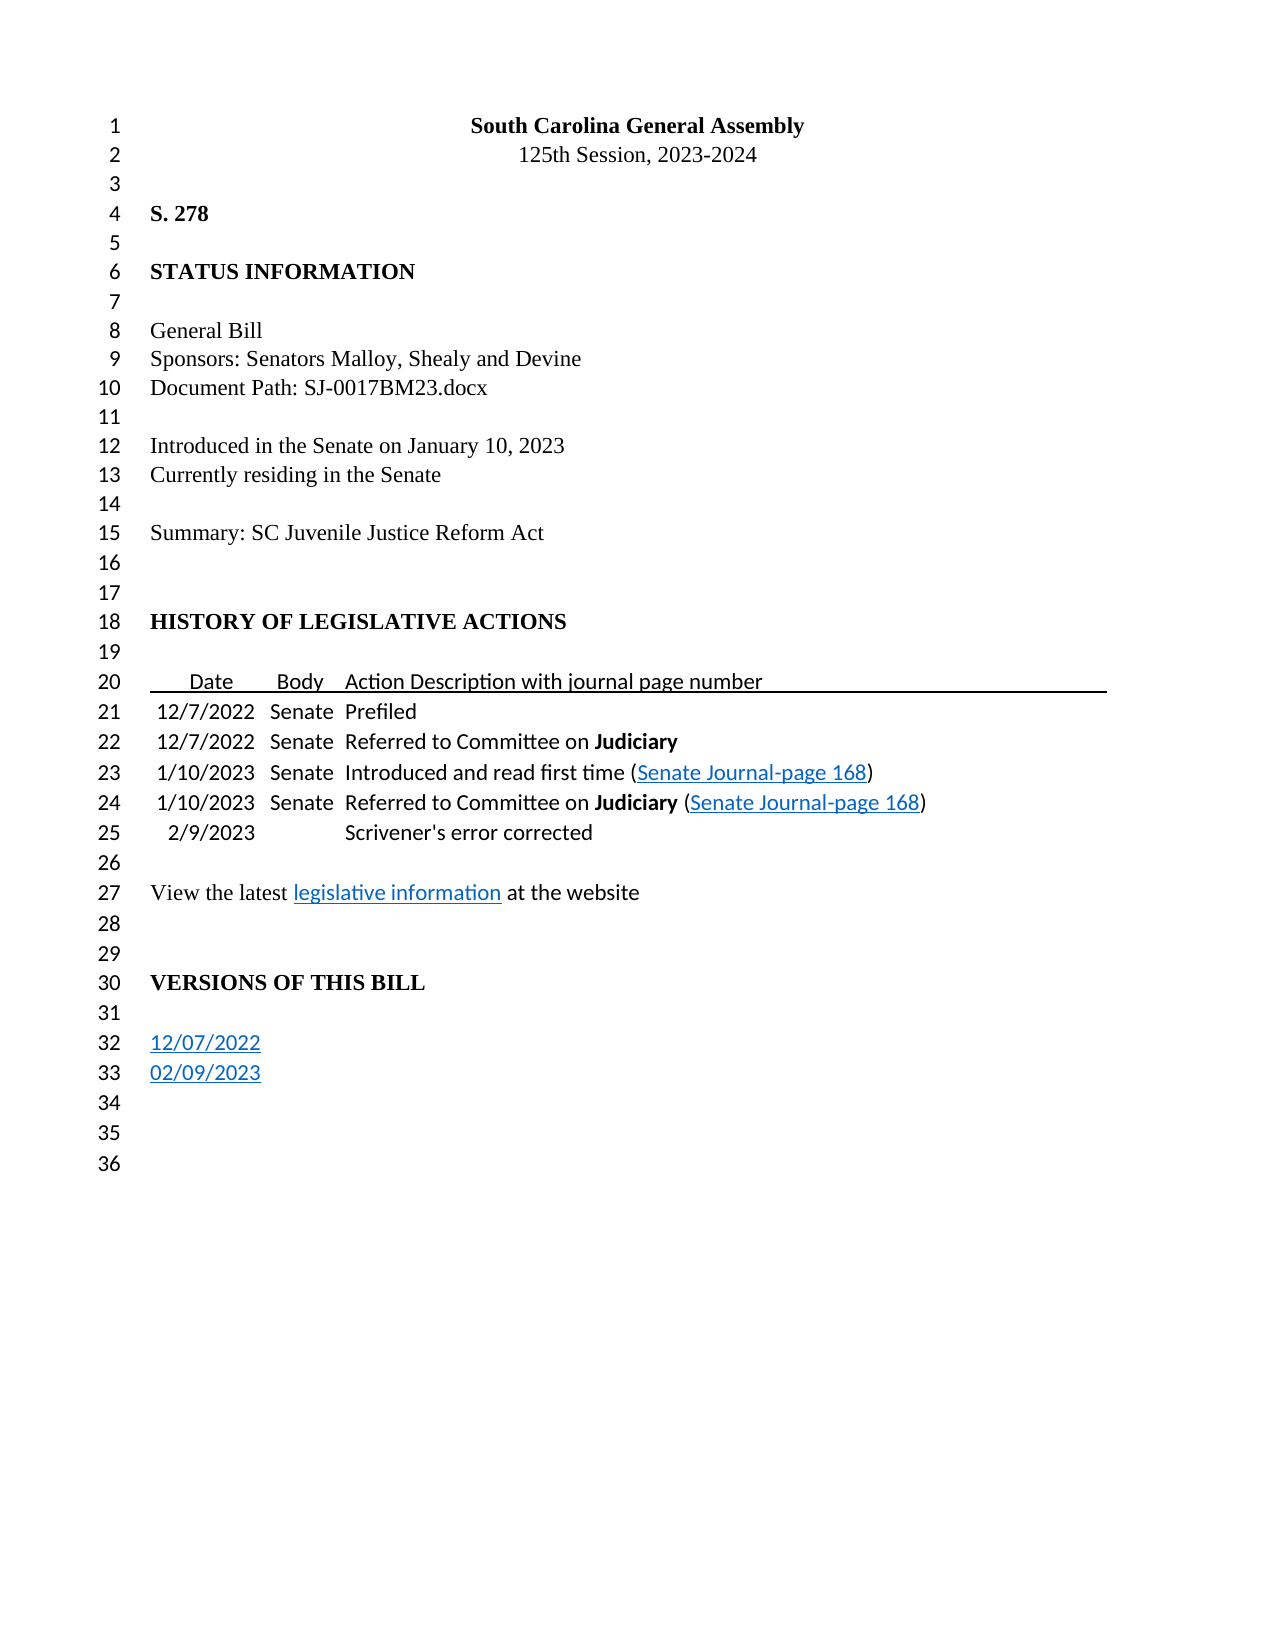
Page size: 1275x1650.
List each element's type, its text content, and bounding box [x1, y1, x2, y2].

text South Carolina General Assembly [150, 112, 1125, 139]
text HISTORY OF LEGISLATIVE ACTIONS [150, 608, 1125, 635]
text 1/10/2023 Senate Introduced and read first time (Senate Journal-page 168) [150, 758, 1125, 786]
text 12/7/2022 Senate Referred to Committee on Judiciary [150, 727, 1125, 755]
text Introduced in the Senate on January 10, 2023 [150, 432, 1125, 459]
text Summary: SC Juvenile Justice Reform Act [150, 519, 1125, 546]
text STATUS INFORMATION [150, 258, 1125, 284]
text 2/9/2023 Scrivener's error corrected [150, 818, 1125, 846]
text Currently residing in the Senate [150, 461, 1125, 487]
text 1/10/2023 Senate Referred to Committee on Judiciary (Senate Journal-page 168) [150, 788, 1125, 816]
text VERSIONS OF THIS BILL [150, 969, 1125, 995]
text 125th Session, 2023-2024 [150, 141, 1125, 167]
text Date Body Action Description with journal page number [150, 667, 1125, 695]
text Document Path: SJ-0017BM23.docx [150, 374, 1125, 400]
text 12/7/2022 Senate Prefiled [150, 697, 1125, 725]
text 12/07/2022 [150, 1028, 1125, 1056]
text 02/09/2023 [150, 1058, 1125, 1086]
text Sponsors: Senators Malloy, Shealy and Devine [150, 345, 1125, 372]
text General Bill [150, 317, 1125, 343]
text View the latest legislative information at the website [150, 878, 1125, 906]
text S. 278 [150, 199, 1125, 226]
